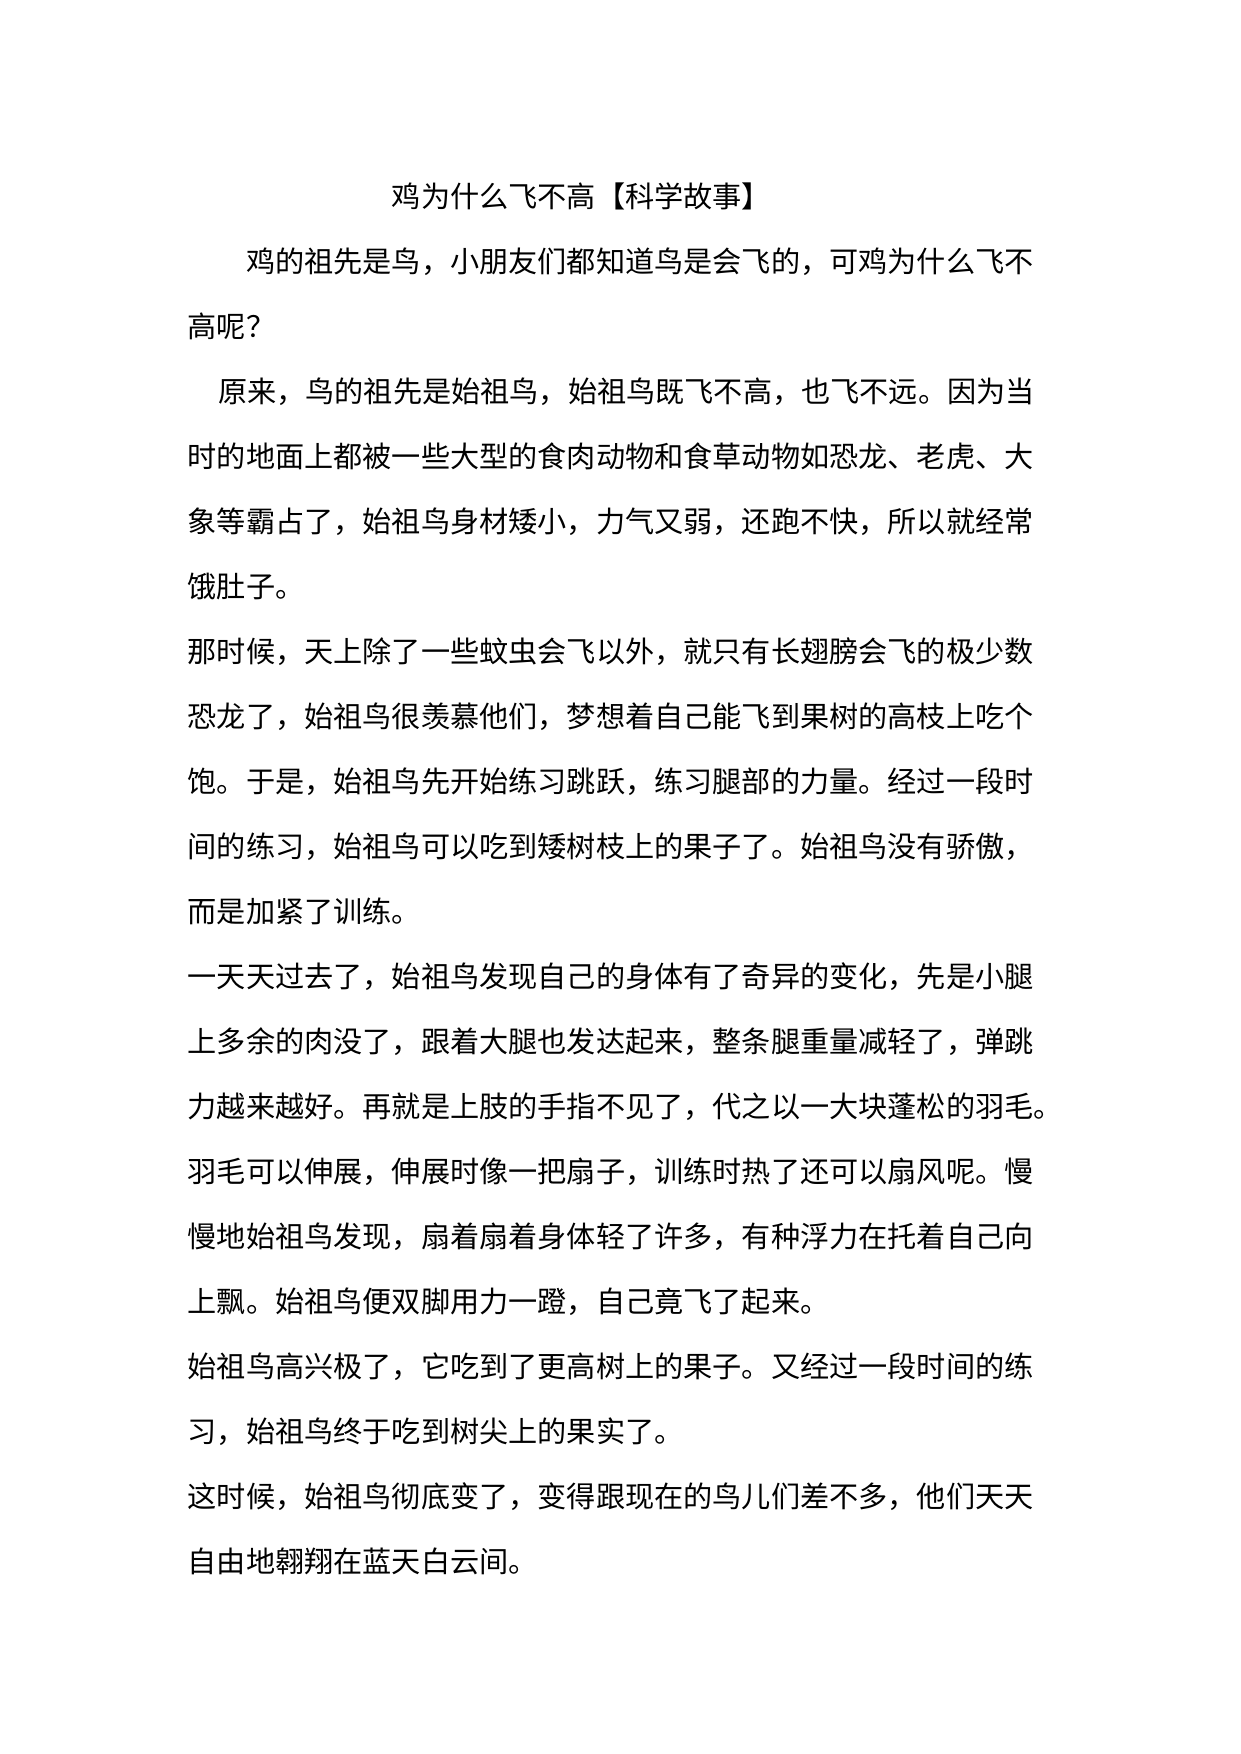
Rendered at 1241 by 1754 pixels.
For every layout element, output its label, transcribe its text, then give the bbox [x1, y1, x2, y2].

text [187, 227, 1053, 1592]
text 鸡为什么飞不高【科学故事】 [187, 162, 1053, 227]
